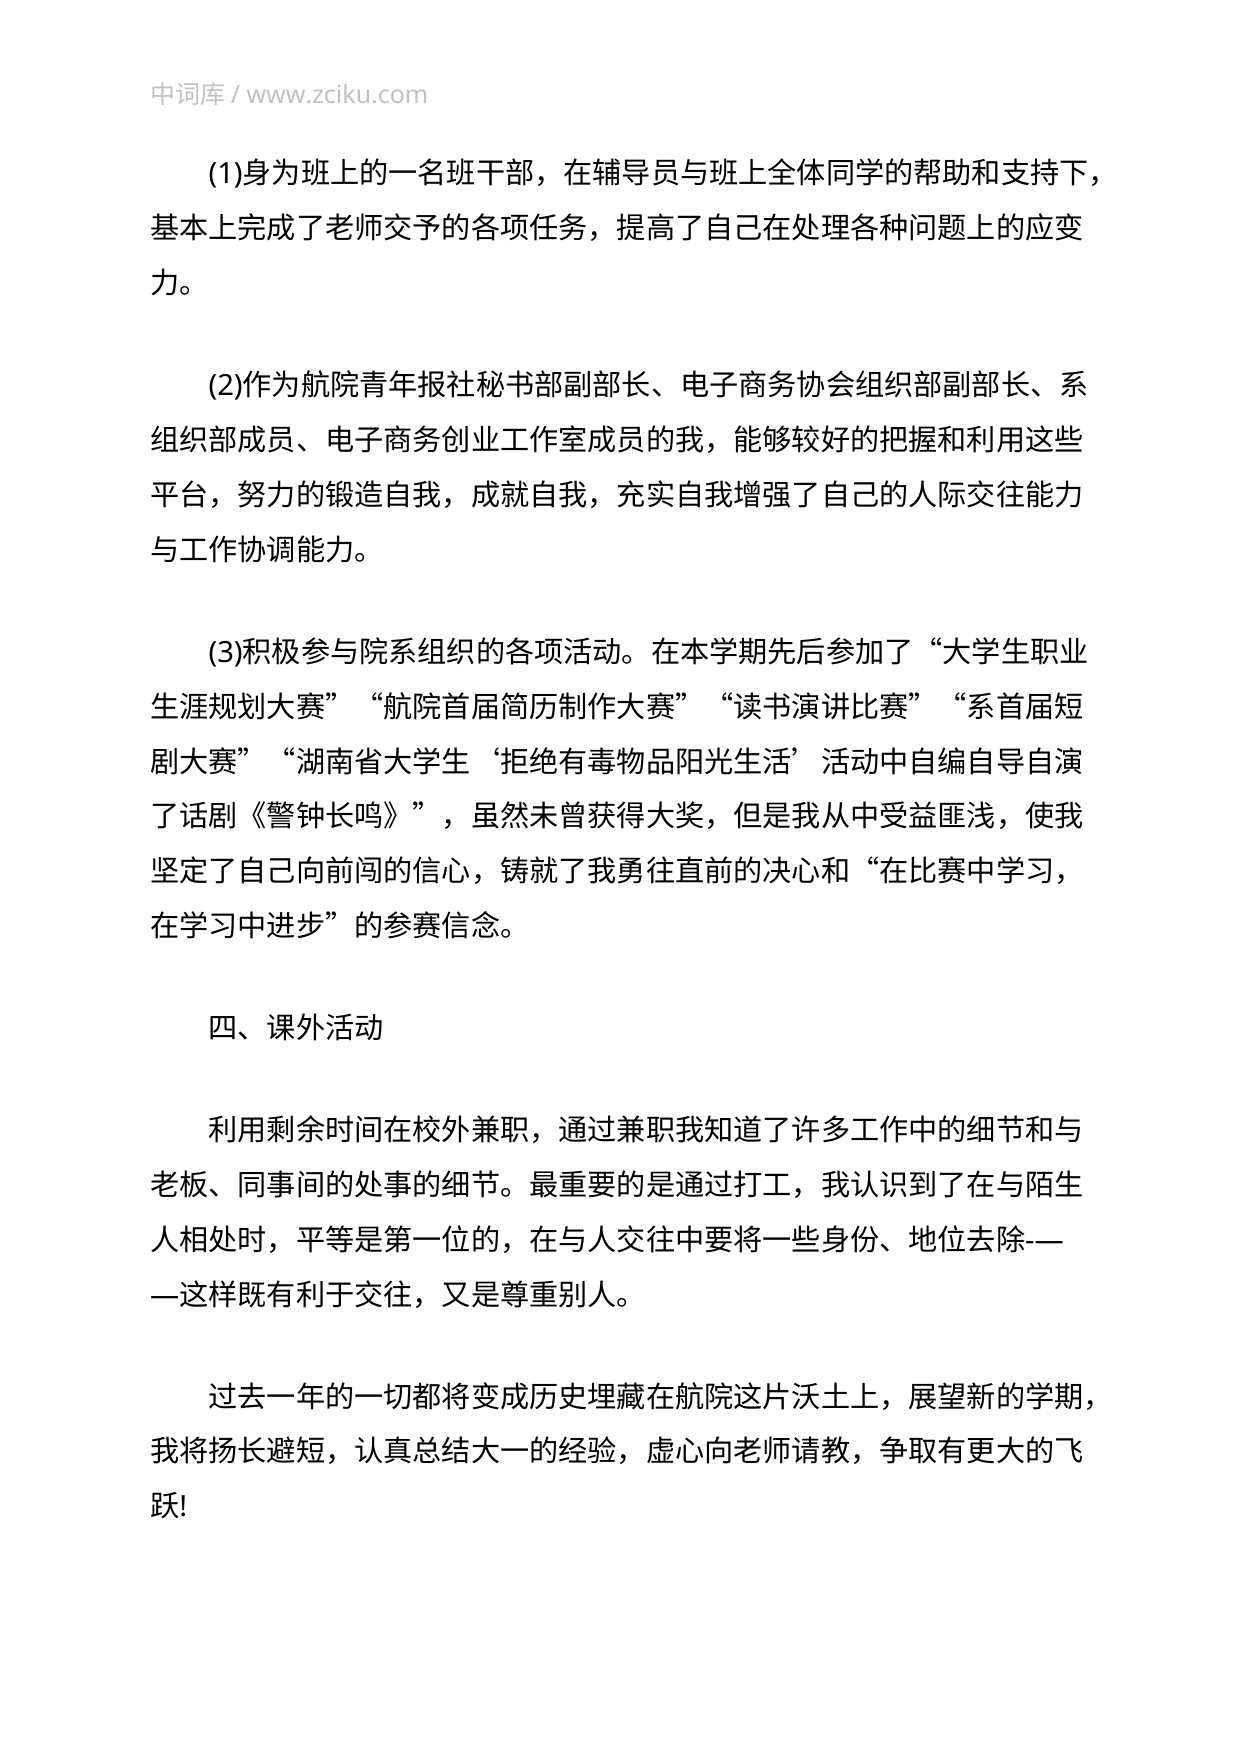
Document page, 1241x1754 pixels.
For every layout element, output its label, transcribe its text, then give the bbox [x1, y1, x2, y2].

text (1)身为班上的一名班干部，在辅导员与班上全体同学的帮助和支持下，基本上完成了老师交予的各项任务，提高了自己在处理各种问题上的应变力。 [150, 150, 1090, 302]
text 利用剩余时间在校外兼职，通过兼职我知道了许多工作中的细节和与老板、同事间的处事的细节。最重要的是通过打工，我认识到了在与陌生人相处时，平等是第一位的，在与人交往中要将一些身份、地位去除-——这样既有利于交往，又是尊重别人。 [150, 1106, 1090, 1313]
text 四、课外活动 [150, 1004, 1090, 1047]
text (3)积极参与院系组织的各项活动。在本学期先后参加了“大学生职业生涯规划大赛”“航院首届简历制作大赛”“读书演讲比赛”“系首届短剧大赛”“湖南省大学生‘拒绝有毒物品阳光生活’活动中自编自导自演了话剧《警钟长鸣》”，虽然未曾获得大奖，但是我从中受益匪浅，使我坚定了自己向前闯的信心，铸就了我勇往直前的决心和“在比赛中学习，在学习中进步”的参赛信念。 [150, 628, 1090, 945]
text (2)作为航院青年报社秘书部副部长、电子商务协会组织部副部长、系组织部成员、电子商务创业工作室成员的我，能够较好的把握和利用这些平台，努力的锻造自我，成就自我，充实自我增强了自己的人际交往能力与工作协调能力。 [150, 362, 1090, 569]
text 过去一年的一切都将变成历史埋藏在航院这片沃土上，展望新的学期，我将扬长避短，认真总结大一的经验，虚心向老师请教，争取有更大的飞跃! [150, 1373, 1090, 1525]
